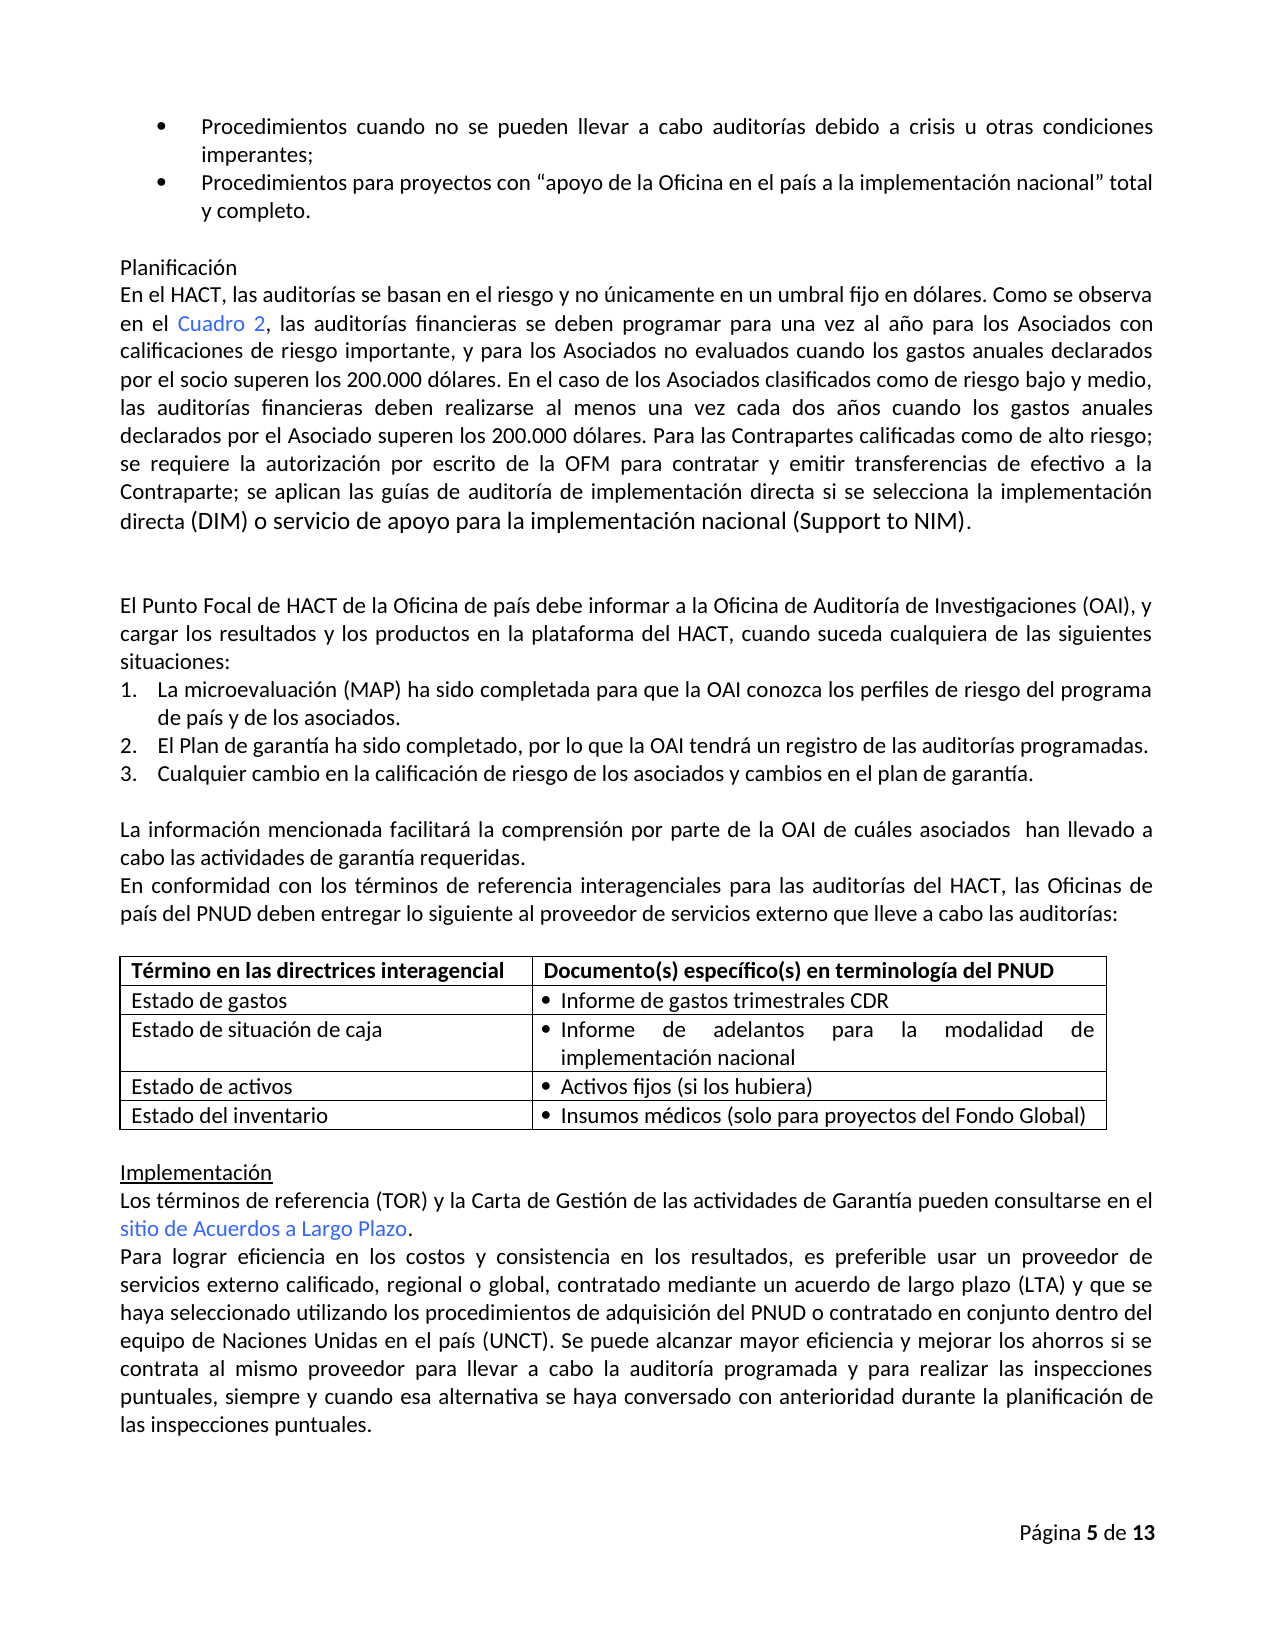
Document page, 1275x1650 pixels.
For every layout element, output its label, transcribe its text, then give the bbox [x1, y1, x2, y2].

list Cualquier cambio en la calificación de riesgo de los asociados y cambios en el plan de garantía. [120, 759, 1155, 787]
text En conformidad con los términos de referencia interagenciales para las auditorías del HACT, las Oficinas de país del PNUD deben entregar lo siguiente al proveedor de servicios externo que lleve a cabo las auditorías: [120, 872, 1155, 928]
table_cell Informe de adelantos para la modalidad de implementación nacional [533, 1015, 1106, 1071]
text El Punto Focal de HACT de la Oficina de país debe informar a la Oficina de Auditoría de Investigaciones (OAI), y cargar los resultados y los productos en la plataforma del HACT, cuando suceda cualquiera de las siguientes situaciones: [120, 591, 1155, 675]
list Procedimientos cuando no se pueden llevar a cabo auditorías debido a crisis u otras condiciones imperantes; [157, 112, 1155, 168]
text Planificación [120, 253, 1155, 281]
table_header Documento(s) específico(s) en terminología del PNUD [533, 957, 1106, 985]
text En el HACT, las auditorías se basan en el riesgo y no únicamente en un umbral fijo en dólares. Como se observa en el Cuadro 2, las auditorías financieras se deben programar para una vez al año para los Asociados con calificaciones de riesgo importante, y para los Asociados no evaluados cuando los gastos anuales declarados por el socio superen los 200.000 dólares. En el caso de los Asociados clasificados como de riesgo bajo y medio, las auditorías financieras deben realizarse al menos una vez cada dos años cuando los gastos anuales declarados por el Asociado superen los 200.000 dólares. Para las Contrapartes calificadas como de alto riesgo; se requiere la autorización por escrito de la OFM para contratar y emitir transferencias de efectivo a la Contraparte; se aplican las guías de auditoría de implementación directa si se selecciona la implementación directa (DIM) o servicio de apoyo para la implementación nacional (Support to NIM). [120, 281, 1155, 535]
list El Plan de garantía ha sido completado, por lo que la OAI tendrá un registro de las auditorías programadas. [120, 731, 1155, 759]
table_cell Insumos médicos (solo para proyectos del Fondo Global) [533, 1101, 1106, 1129]
table_cell Estado de activos [121, 1072, 532, 1100]
table_cell Estado de gastos [121, 986, 532, 1014]
table_cell Informe de gastos trimestrales CDR [533, 986, 1106, 1014]
table_cell Activos fijos (si los hubiera) [533, 1072, 1106, 1100]
text Para lograr eficiencia en los costos y consistencia en los resultados, es preferible usar un proveedor de servicios externo calificado, regional o global, contratado mediante un acuerdo de largo plazo (LTA) y que se haya seleccionado utilizando los procedimientos de adquisición del PNUD o contratado en conjunto dentro del equipo de Naciones Unidas en el país (UNCT). Se puede alcanzar mayor eficiencia y mejorar los ahorros si se contrata al mismo proveedor para llevar a cabo la auditoría programada y para realizar las inspecciones puntuales, siempre y cuando esa alternativa se haya conversado con anterioridad durante la planificación de las inspecciones puntuales. [120, 1242, 1155, 1438]
table_header Término en las directrices interagencial [121, 957, 532, 985]
text Los términos de referencia (TOR) y la Carta de Gestión de las actividades de Garantía pueden consultarse en el sitio de Acuerdos a Largo Plazo. [120, 1186, 1155, 1242]
list La microevaluación (MAP) ha sido completada para que la OAI conozca los perfiles de riesgo del programa de país y de los asociados. [120, 675, 1155, 731]
text Implementación [120, 1158, 1155, 1186]
table_cell Estado del inventario [121, 1101, 532, 1129]
text La información mencionada facilitará la comprensión por parte de la OAI de cuáles asociados han llevado a cabo las actividades de garantía requeridas. [120, 816, 1155, 872]
table_cell Estado de situación de caja [121, 1015, 532, 1071]
list Procedimientos para proyectos con “apoyo de la Oficina en el país a la implementación nacional” total y completo. [157, 168, 1155, 224]
